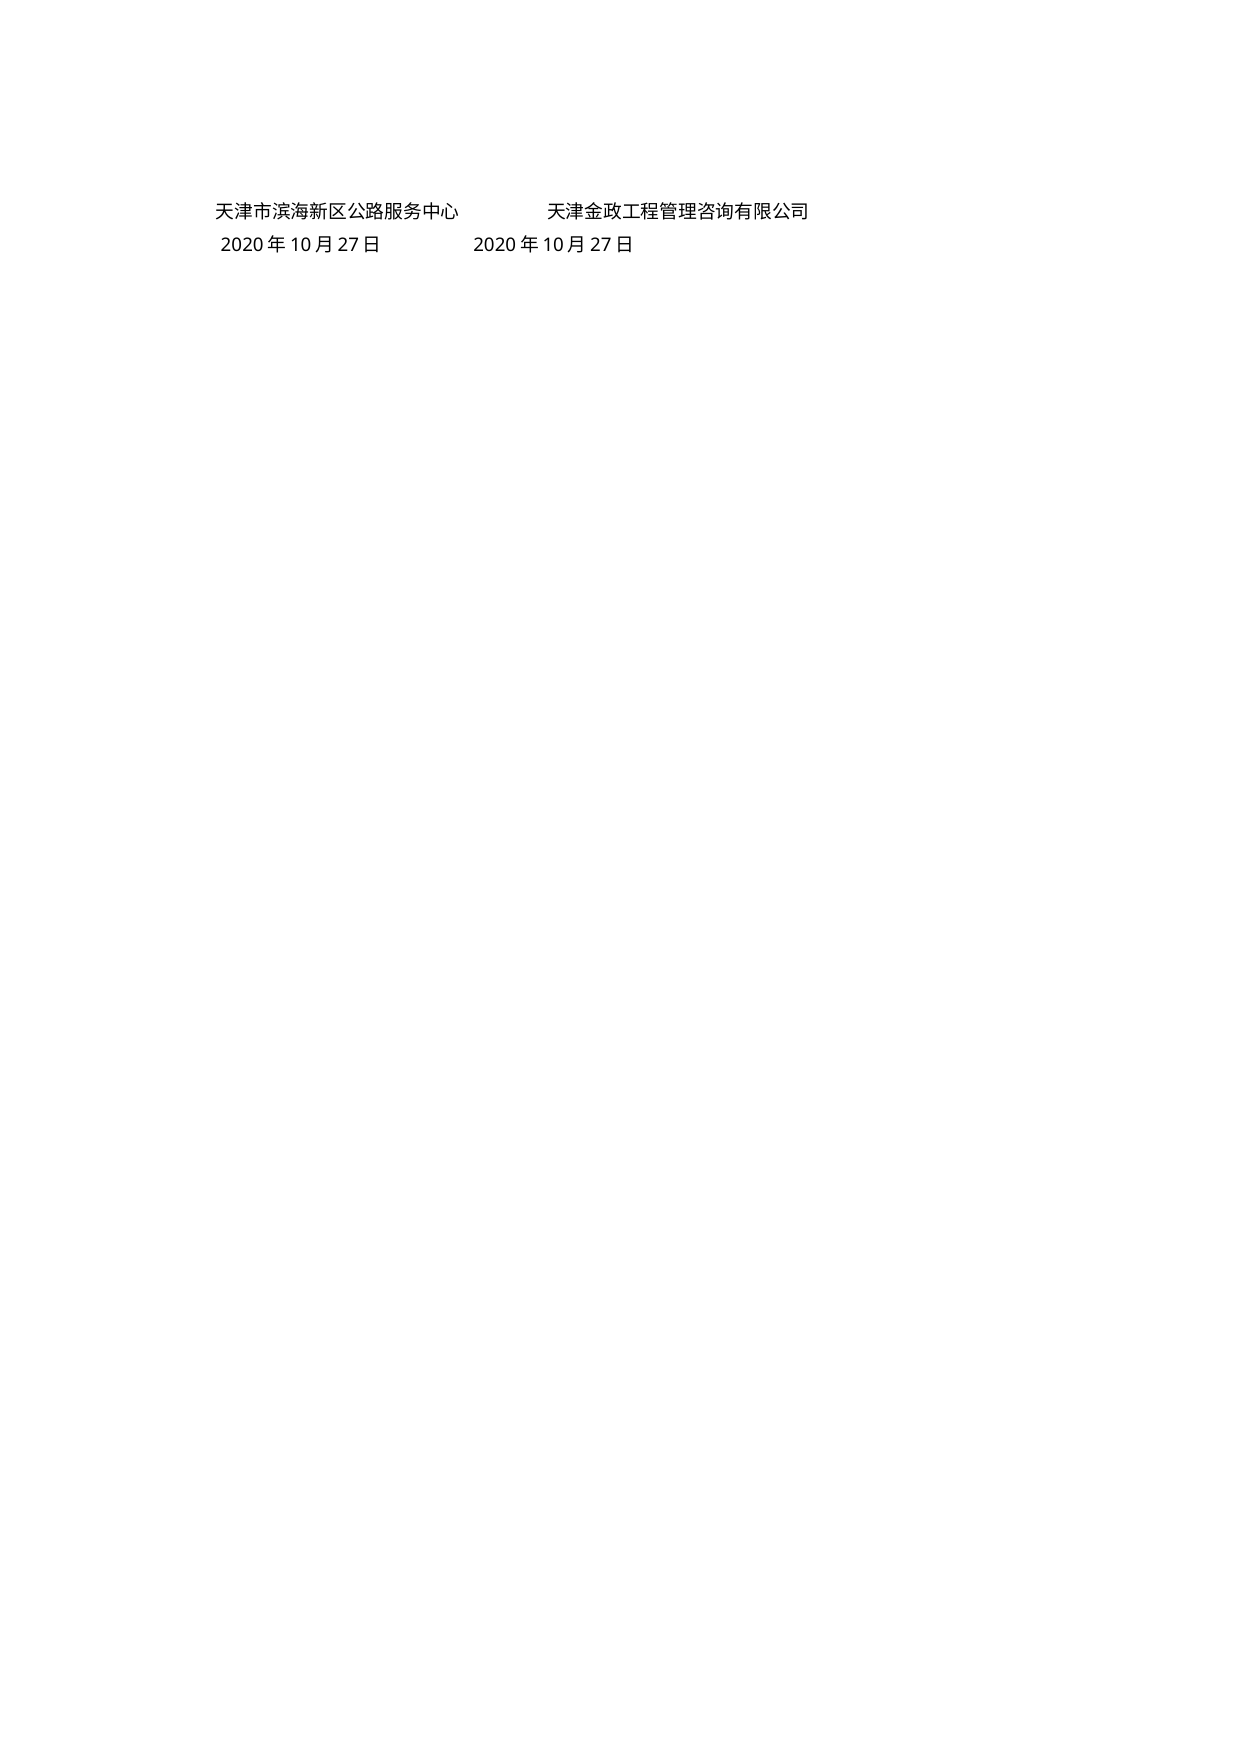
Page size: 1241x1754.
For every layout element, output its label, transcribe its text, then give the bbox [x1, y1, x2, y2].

text 2020年10月27日 2020年10月27日 [187, 227, 1053, 259]
text 天津市滨海新区公路服务中心 天津金政工程管理咨询有限公司 [187, 194, 1053, 227]
